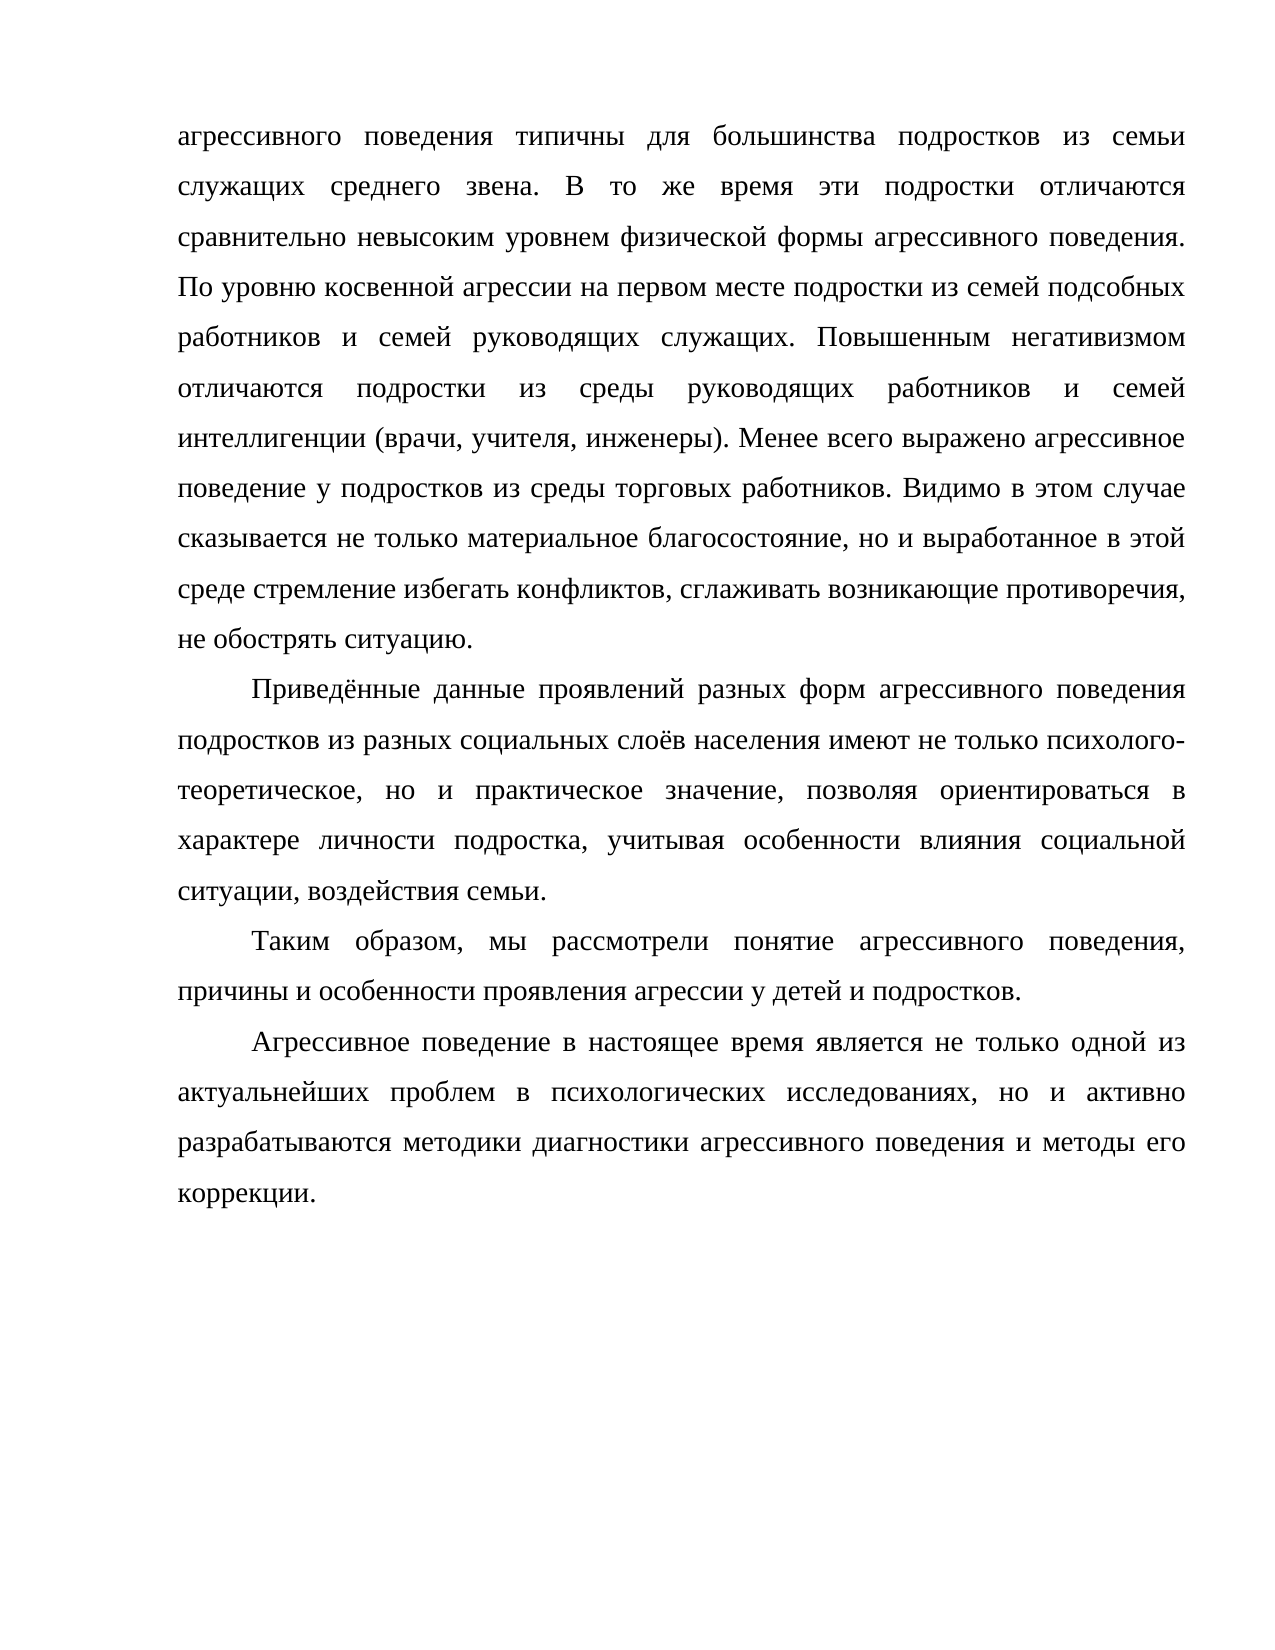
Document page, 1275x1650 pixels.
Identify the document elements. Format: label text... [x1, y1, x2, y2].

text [177, 118, 1186, 655]
text Таким образом, мы рассмотрели понятие агрессивного поведения, причины и особенности проявления агрессии у детей и подростков. [177, 923, 1186, 1007]
text Приведённые данные проявлений разных форм агрессивного поведения подростков из разных социальных слоёв населения имеют не только психолого-теоретическое, но и практическое значение, позволяя ориентироваться в характере личности подростка, учитывая особенности влияния социальной ситуации, воздействия семьи. [177, 672, 1186, 906]
text Агрессивное поведение в настоящее время является не только одной из актуальнейших проблем в психологических исследованиях, но и активно разрабатываются методики диагностики агрессивного поведения и методы его коррекции. [177, 1024, 1186, 1208]
